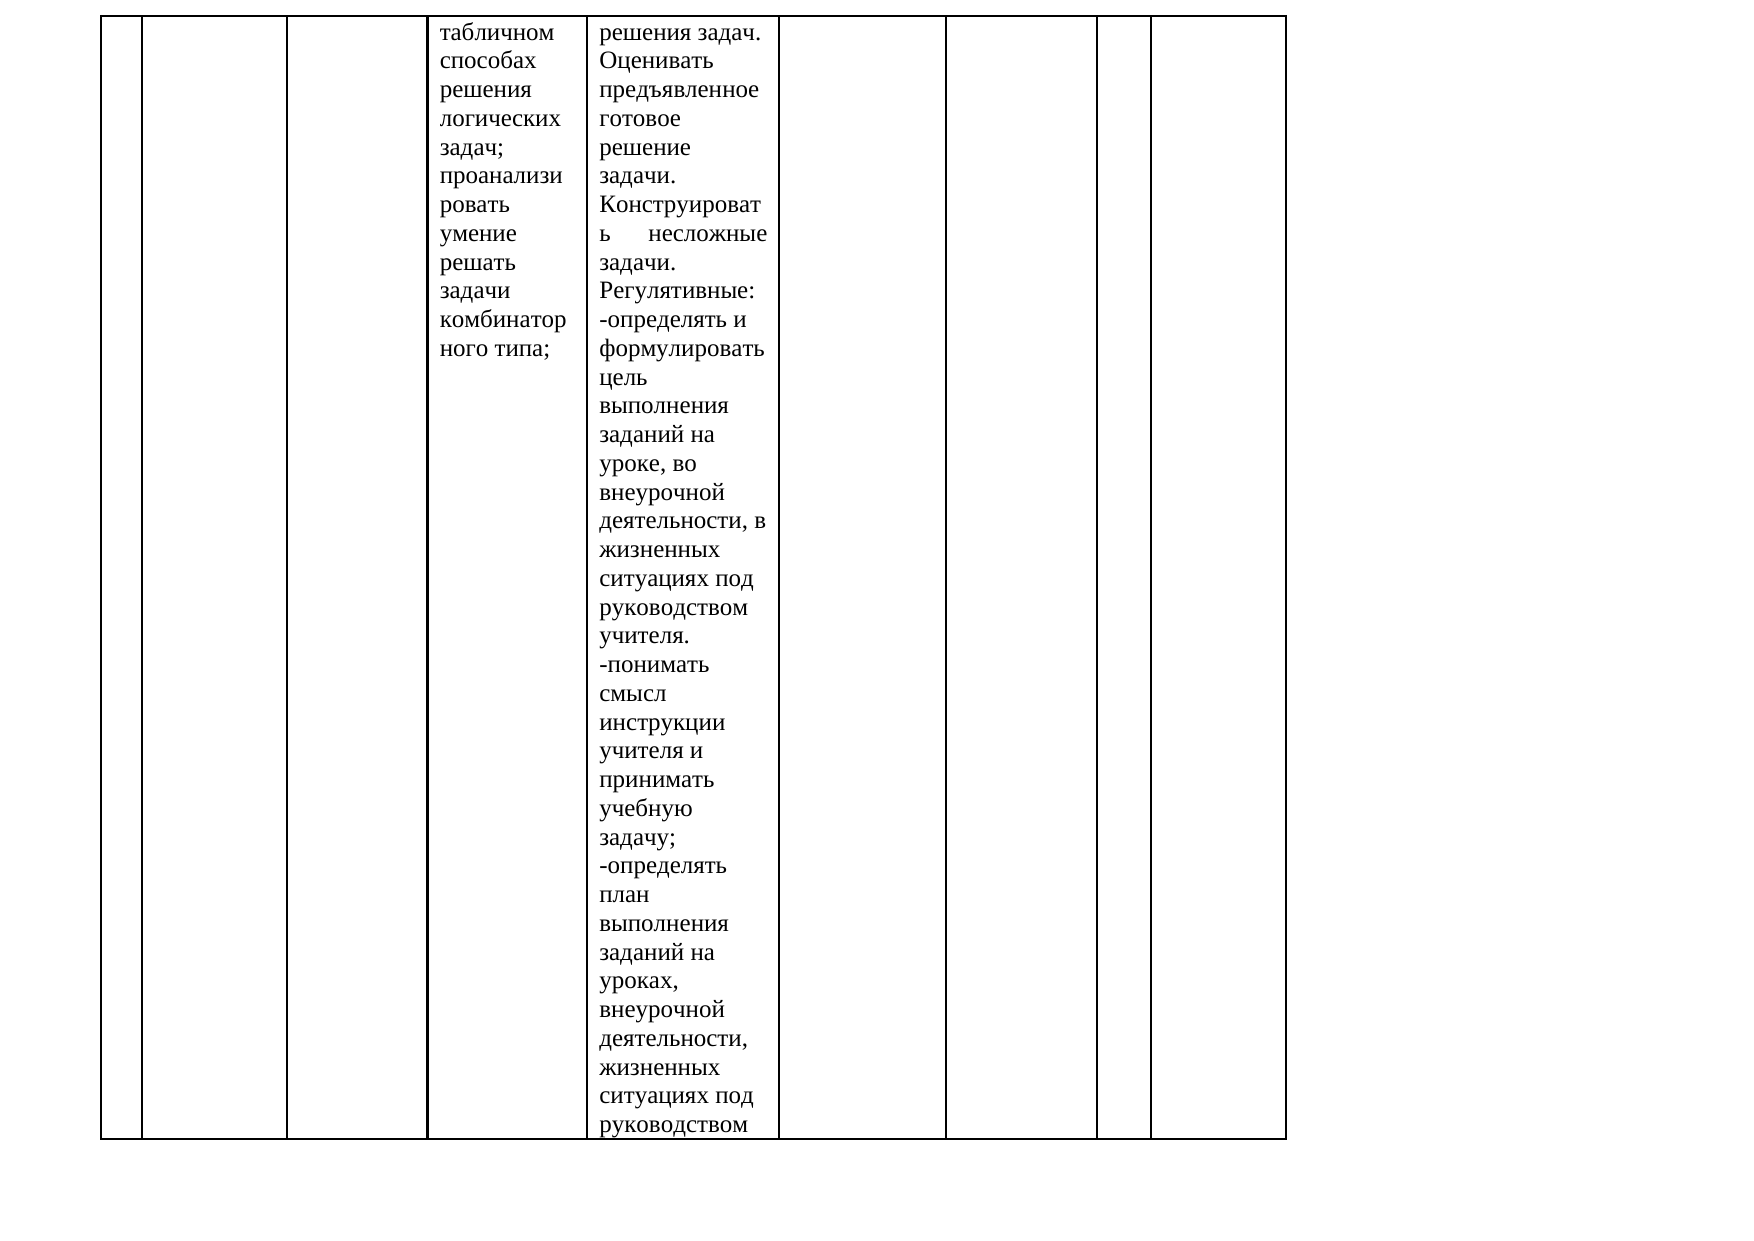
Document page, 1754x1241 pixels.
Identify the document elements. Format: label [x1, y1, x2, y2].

table_cell [1098, 17, 1150, 1138]
table_cell [102, 17, 141, 1138]
table_cell [288, 17, 426, 1138]
table_cell [1152, 17, 1285, 1138]
table_cell [429, 17, 586, 1138]
